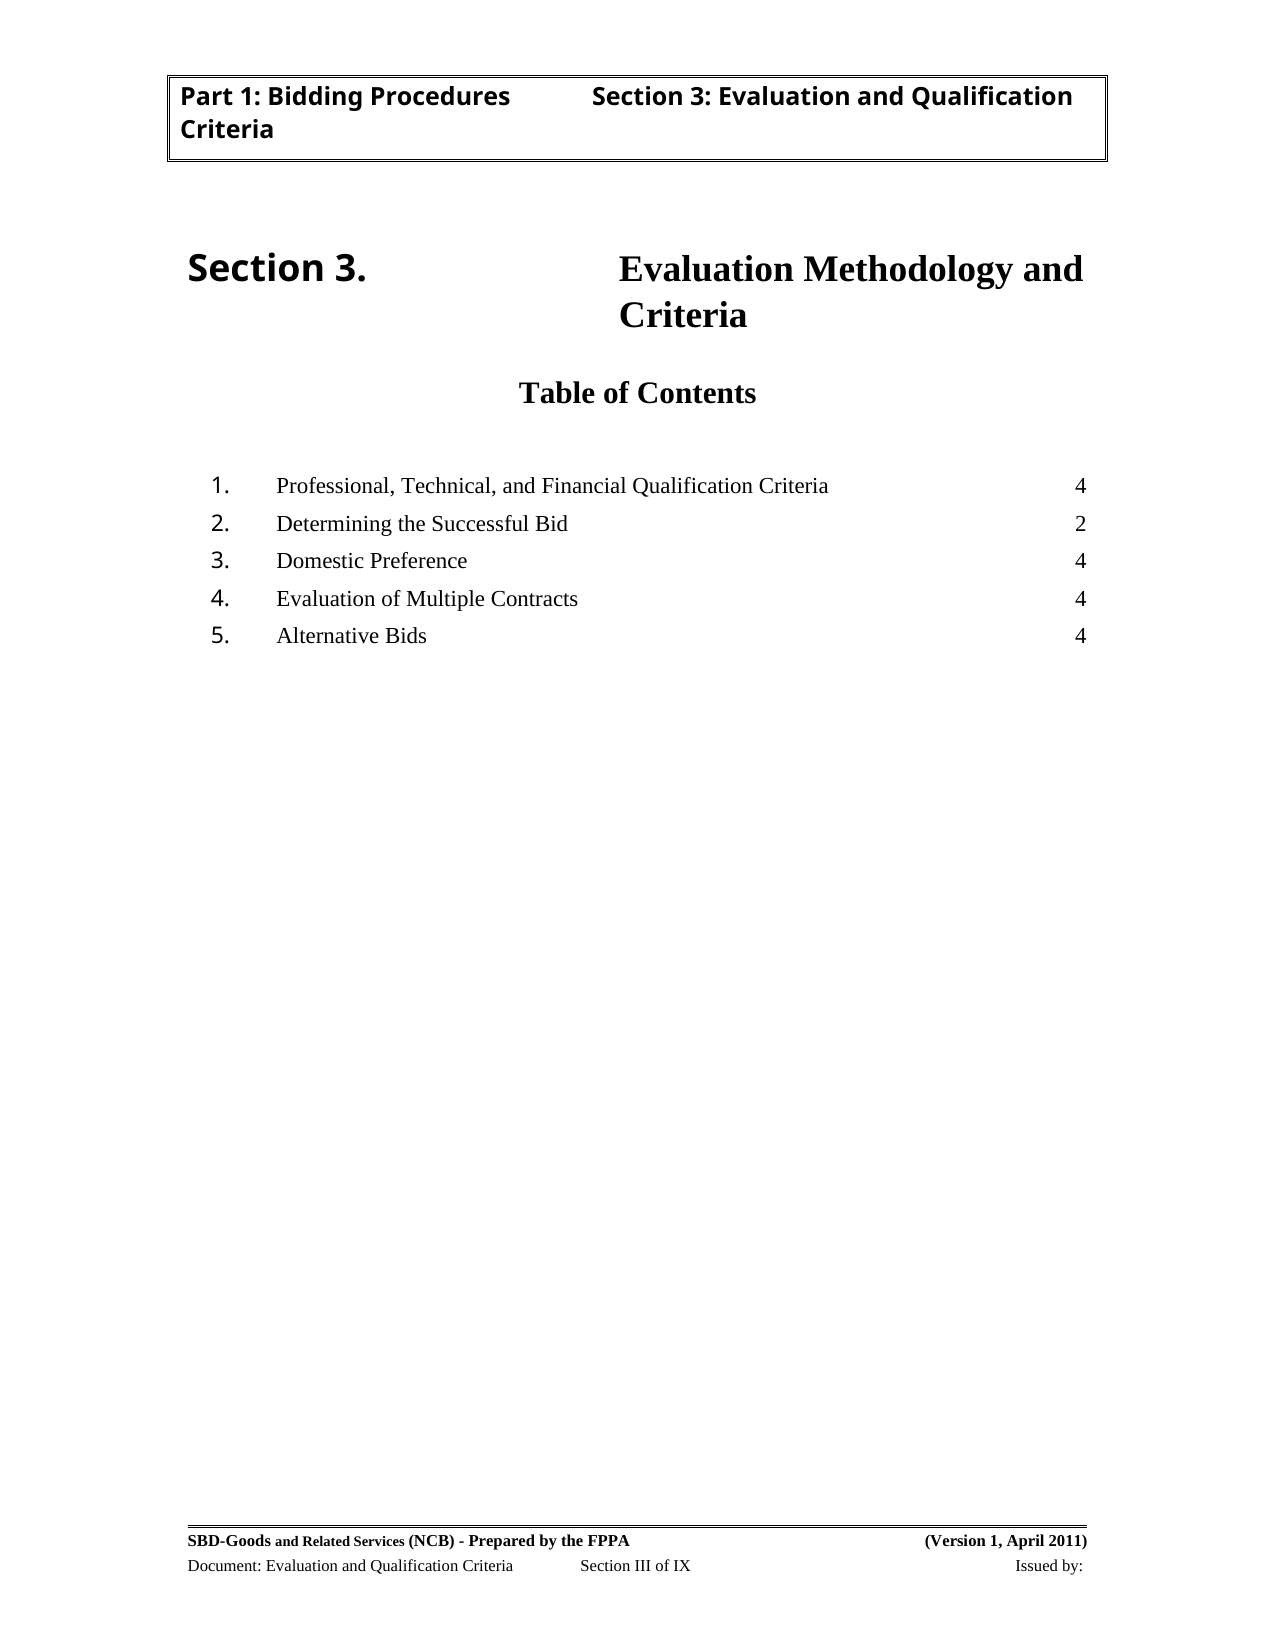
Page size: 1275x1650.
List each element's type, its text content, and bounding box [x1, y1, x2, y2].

text 3. Domestic Preference 4 [211, 544, 1087, 575]
text 4. Evaluation of Multiple Contracts 4 [211, 581, 1087, 613]
text 5. Alternative Bids 4 [211, 619, 1087, 650]
text Evaluation Methodology and Criteria [187, 241, 1087, 335]
text 2. Determining the Successful Bid 2 [211, 506, 1087, 538]
text Table of Contents [187, 374, 1087, 410]
text 1. Professional, Technical, and Financial Qualification Criteria 4 [211, 469, 1087, 500]
